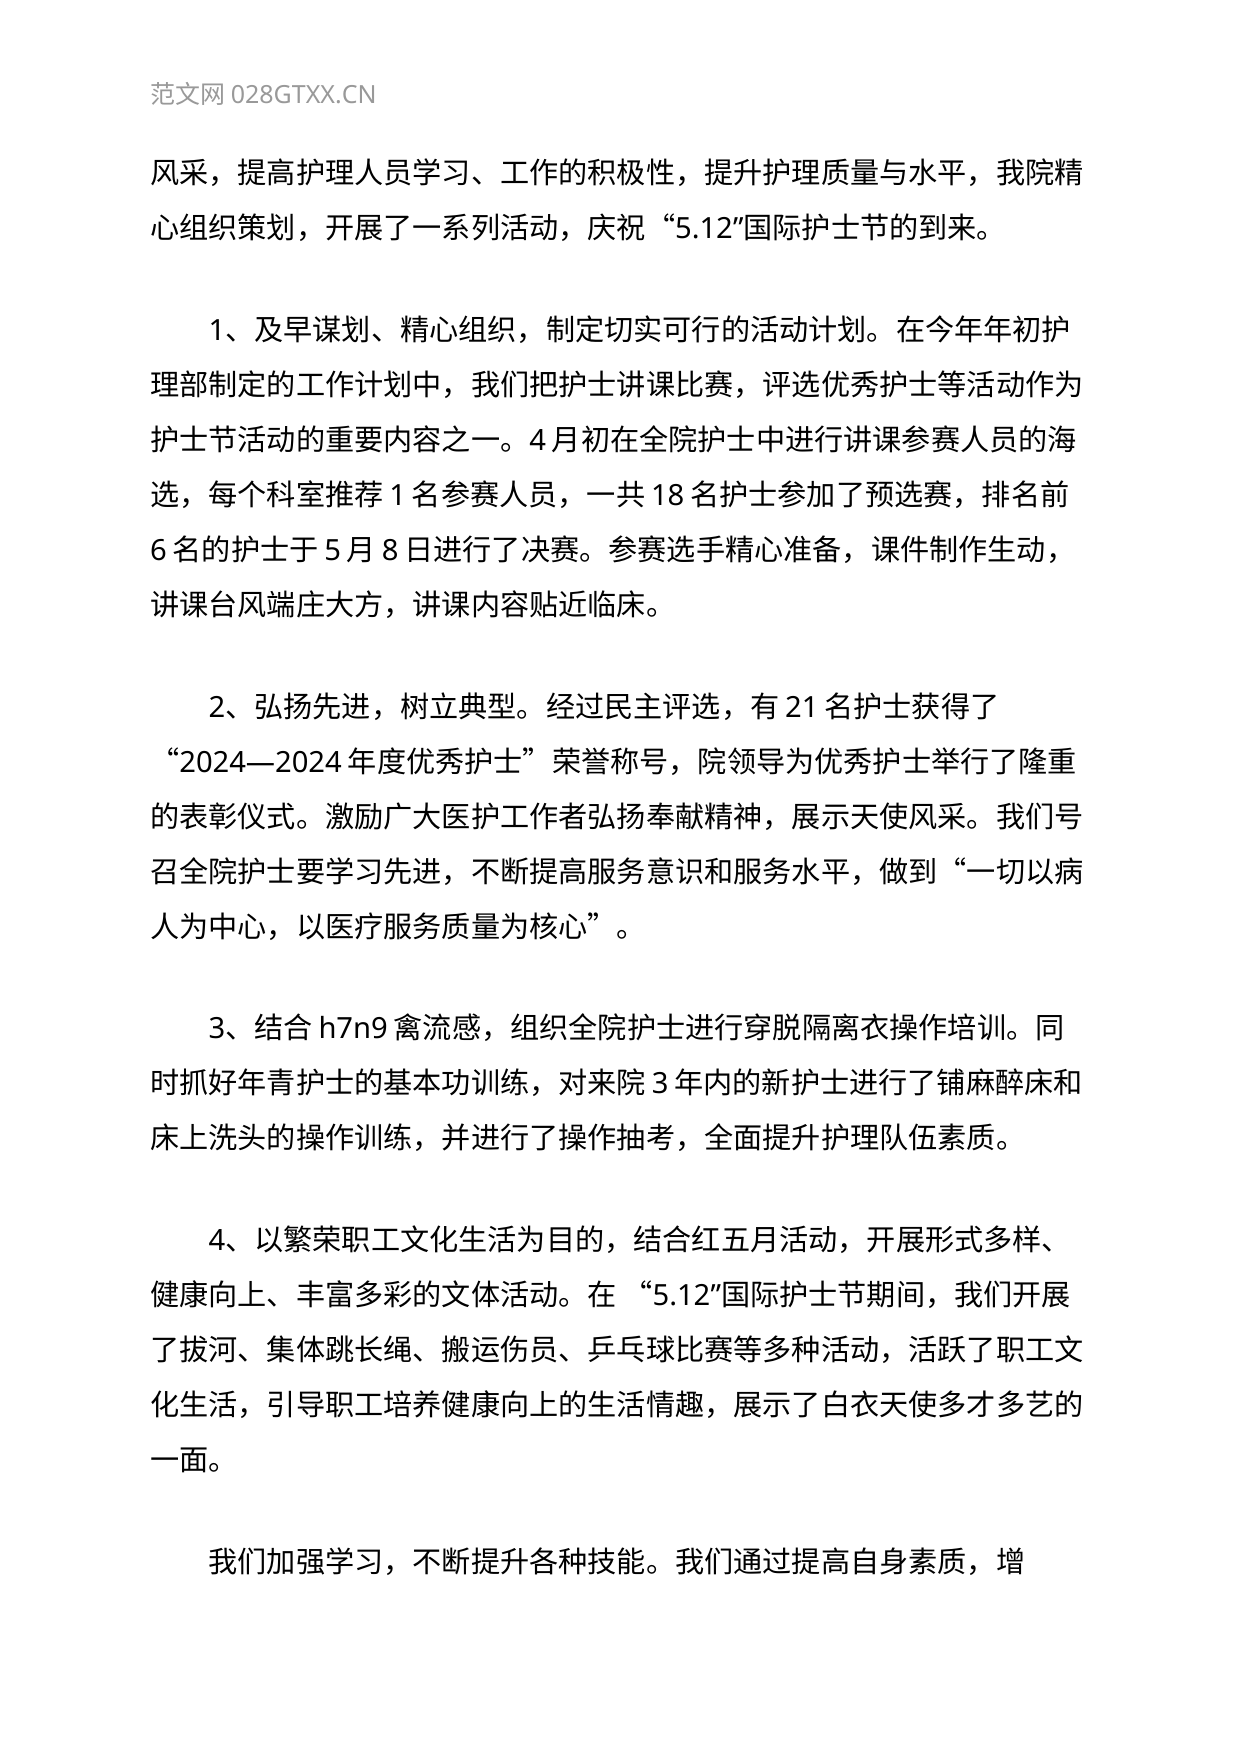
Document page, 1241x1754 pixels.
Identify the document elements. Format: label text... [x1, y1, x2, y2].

text 我们加强学习，不断提升各种技能。我们通过提高自身素质，增 [150, 1538, 1090, 1581]
text 2、弘扬先进，树立典型。经过民主评选，有21名护士获得了“2024—2024年度优秀护士”荣誉称号，院领导为优秀护士举行了隆重的表彰仪式。激励广大医护工作者弘扬奉献精神，展示天使风采。我们号召全院护士要学习先进，不断提高服务意识和服务水平，做到“一切以病人为中心，以医疗服务质量为核心”。 [150, 683, 1090, 946]
text 1、及早谋划、精心组织，制定切实可行的活动计划。在今年年初护理部制定的工作计划中，我们把护士讲课比赛，评选优秀护士等活动作为护士节活动的重要内容之一。4月初在全院护士中进行讲课参赛人员的海选，每个科室推荐1名参赛人员，一共18名护士参加了预选赛，排名前6名的护士于5月8日进行了决赛。参赛选手精心准备，课件制作生动，讲课台风端庄大方，讲课内容贴近临床。 [150, 307, 1090, 624]
text 3、结合h7n9禽流感，组织全院护士进行穿脱隔离衣操作培训。同时抓好年青护士的基本功训练，对来院3年内的新护士进行了铺麻醉床和床上洗头的操作训练，并进行了操作抽考，全面提升护理队伍素质。 [150, 1005, 1090, 1157]
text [150, 150, 1090, 247]
text 4、以繁荣职工文化生活为目的，结合红五月活动，开展形式多样、健康向上、丰富多彩的文体活动。在 “5.12”国际护士节期间，我们开展了拔河、集体跳长绳、搬运伤员、乒乓球比赛等多种活动，活跃了职工文化生活，引导职工培养健康向上的生活情趣，展示了白衣天使多才多艺的一面。 [150, 1217, 1090, 1479]
